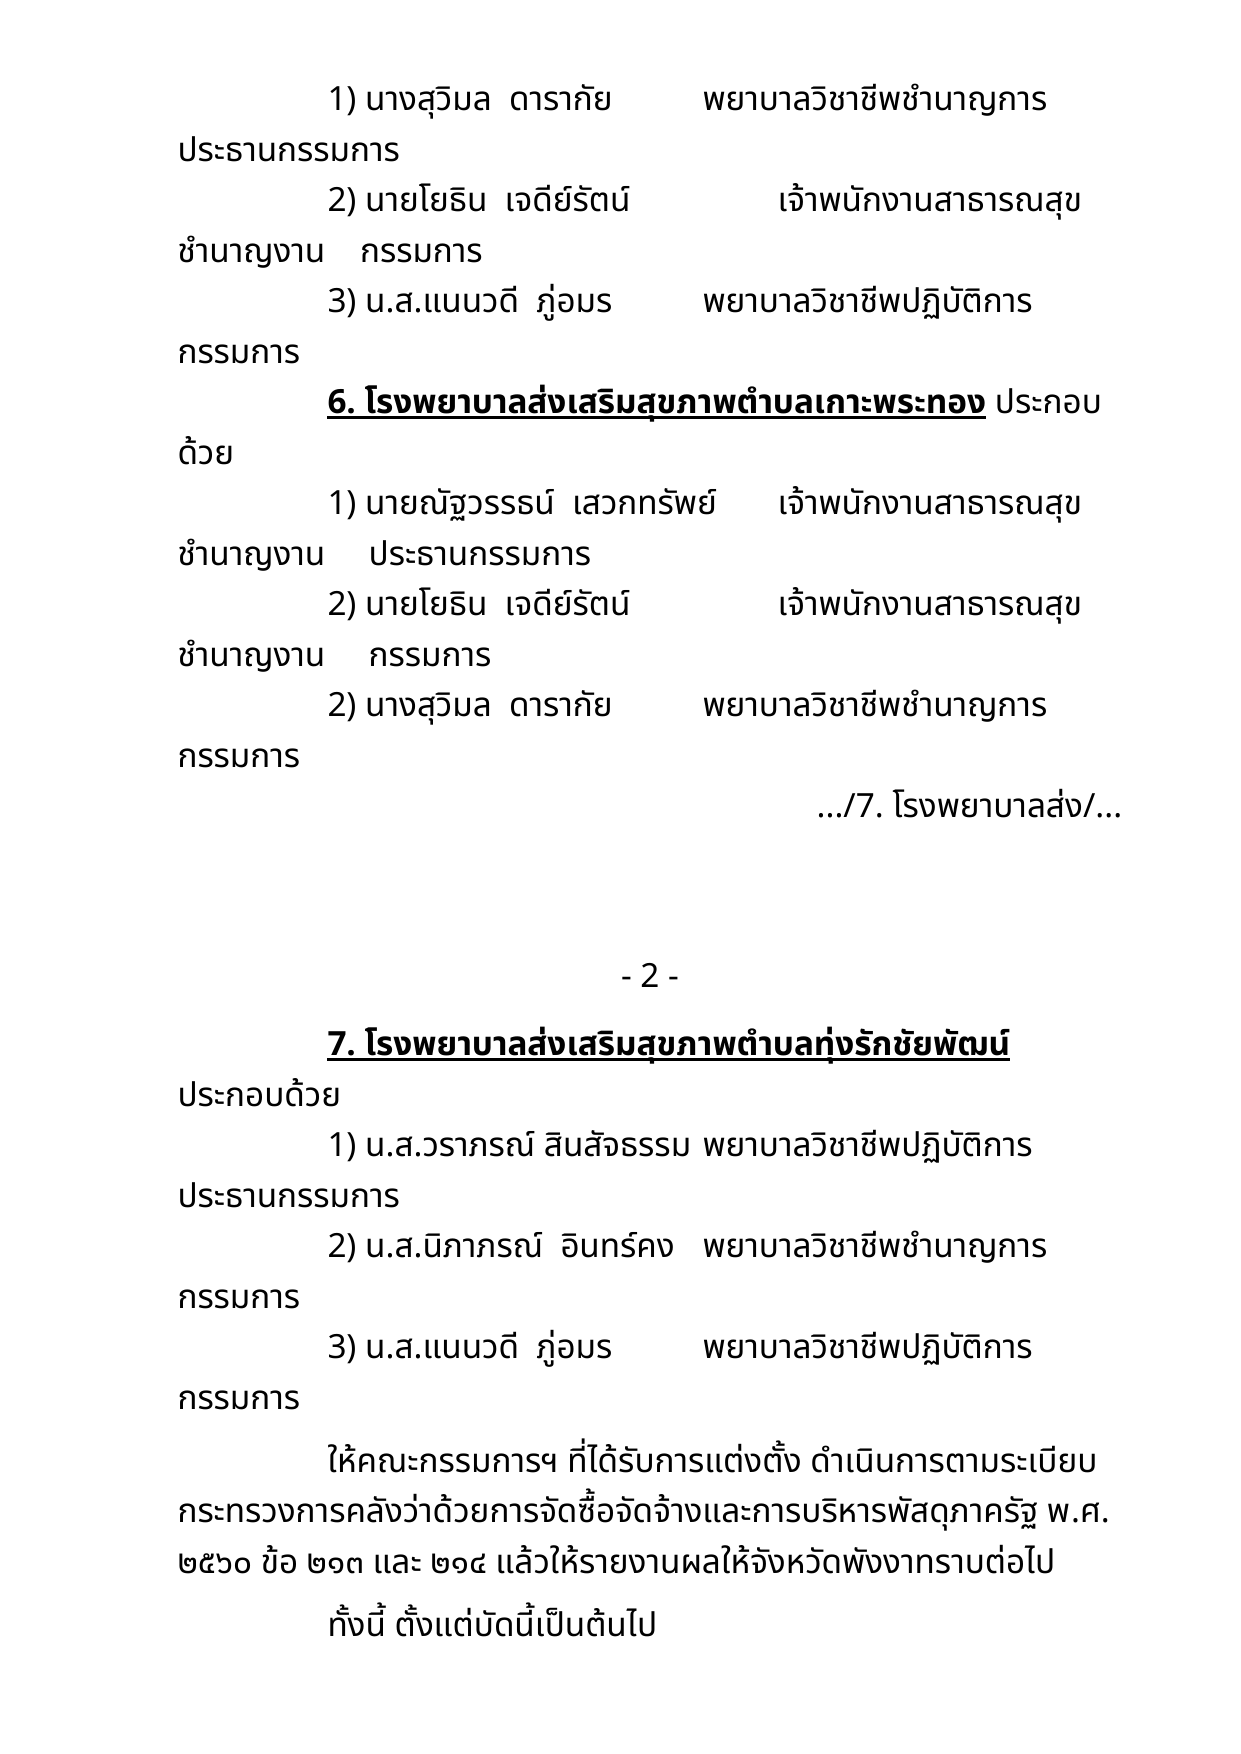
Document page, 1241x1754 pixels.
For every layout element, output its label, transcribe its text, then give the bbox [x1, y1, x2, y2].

text 6. โรงพยาบาลส่งเสริมสุขภาพตำบลเกาะพระทอง ประกอบด้วย [177, 378, 1122, 479]
text - 2 - [177, 952, 1122, 997]
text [177, 277, 1122, 378]
text .../7. โรงพยาบาลส่ง/... [252, 782, 1122, 833]
text 2) นายโยธิน เจดีย์รัตน์ เจ้าพนักงานสาธารณสุขชำนาญงาน กรรมการ [177, 580, 1122, 681]
text ทั้งนี้ ตั้งแต่บัดนี้เป็นต้นไป [177, 1601, 1122, 1651]
text 2) น.ส.นิภาภรณ์ อินทร์คง พยาบาลวิชาชีพชำนาญการ กรรมการ [177, 1222, 1122, 1323]
text 1) นายณัฐวรรธน์ เสวกทรัพย์ เจ้าพนักงานสาธารณสุขชำนาญงาน ประธานกรรมการ [177, 479, 1122, 580]
text 3) น.ส.แนนวดี ภู่อมร พยาบาลวิชาชีพปฏิบัติการ กรรมการ [177, 1323, 1122, 1424]
text 7. โรงพยาบาลส่งเสริมสุขภาพตำบลทุ่งรักชัยพัฒน์ ประกอบด้วย [177, 1020, 1122, 1121]
text 2) นายโยธิน เจดีย์รัตน์ เจ้าพนักงานสาธารณสุขชำนาญงาน กรรมการ [177, 176, 1122, 277]
text 1) นางสุวิมล ดารากัย พยาบาลวิชาชีพชำนาญการ ประธานกรรมการ [177, 75, 1122, 176]
text 1) น.ส.วราภรณ์ สินสัจธรรม พยาบาลวิชาชีพปฏิบัติการ ประธานกรรมการ [177, 1121, 1122, 1222]
text 2) นางสุวิมล ดารากัย พยาบาลวิชาชีพชำนาญการ กรรมการ [177, 681, 1122, 782]
text ให้คณะกรรมการฯ ที่ได้รับการแต่งตั้ง ดำเนินการตามระเบียบกระทรวงการคลังว่าด้วยการจัดซื้อจัดจ้างและการบริหารพัสดุภาครัฐ พ.ศ. ๒๕๖๐ ข้อ ๒๑๓ และ ๒๑๔ แล้วให้รายงานผลให้จังหวัดพังงาทราบต่อไป [177, 1437, 1122, 1588]
